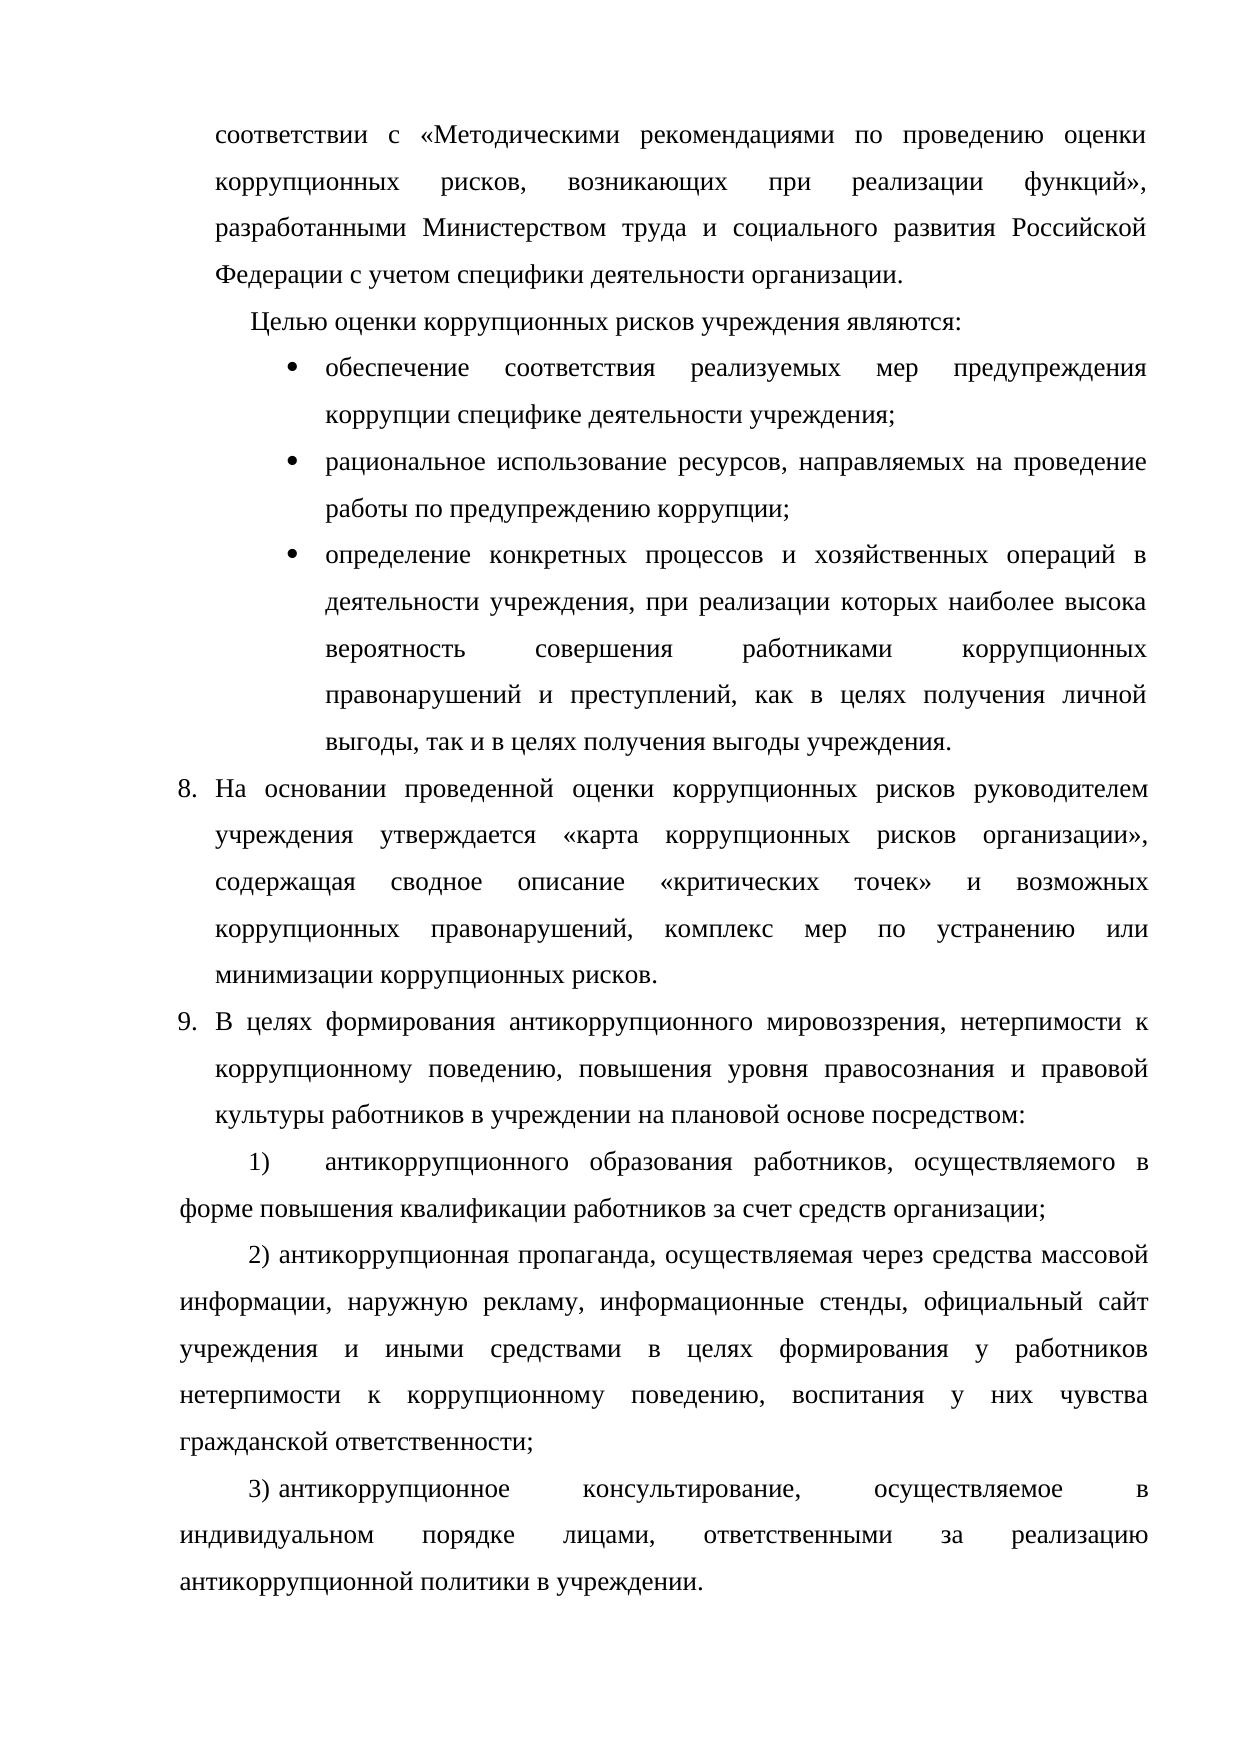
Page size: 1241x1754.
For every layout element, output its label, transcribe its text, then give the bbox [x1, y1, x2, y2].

list антикоррупционного образования работников, осуществляемого в форме повышения квалификации работников за счет средств организации; [179, 1145, 1149, 1223]
text Целью оценки коррупционных рисков учреждения являются: [179, 305, 1152, 336]
list определение конкретных процессов и хозяйственных операций в деятельности учреждения, при реализации которых наиболее высока вероятность совершения работниками коррупционных правонарушений и преступлений, как в целях получения личной выгоды, так и в целях получения выгоды учреждения. [288, 538, 1147, 756]
list антикоррупционное консультирование, осуществляемое в индивидуальном порядке лицами, ответственными за реализацию антикоррупционной политики в учреждении. [179, 1472, 1149, 1596]
list В целях формирования антикоррупционного мировоззрения, нетерпимости к коррупционному поведению, повышения уровня правосознания и правовой культуры работников в учреждении на плановой основе посредством: [177, 1005, 1149, 1129]
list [177, 118, 1147, 289]
list обеспечение соответствия реализуемых мер предупреждения коррупции специфике деятельности учреждения; [288, 351, 1147, 429]
list рациональное использование ресурсов, направляемых на проведение работы по предупреждению коррупции; [288, 445, 1147, 523]
list На основании проведенной оценки коррупционных рисков руководителем учреждения утверждается «карта коррупционных рисков организации», содержащая сводное описание «критических точек» и возможных коррупционных правонарушений, комплекс мер по устранению или минимизации коррупционных рисков. [177, 772, 1149, 989]
list антикоррупционная пропаганда, осуществляемая через средства массовой информации, наружную рекламу, информационные стенды, официальный сайт учреждения и иными средствами в целях формирования у работников нетерпимости к коррупционному поведению, воспитания у них чувства гражданской ответственности; [179, 1238, 1149, 1456]
